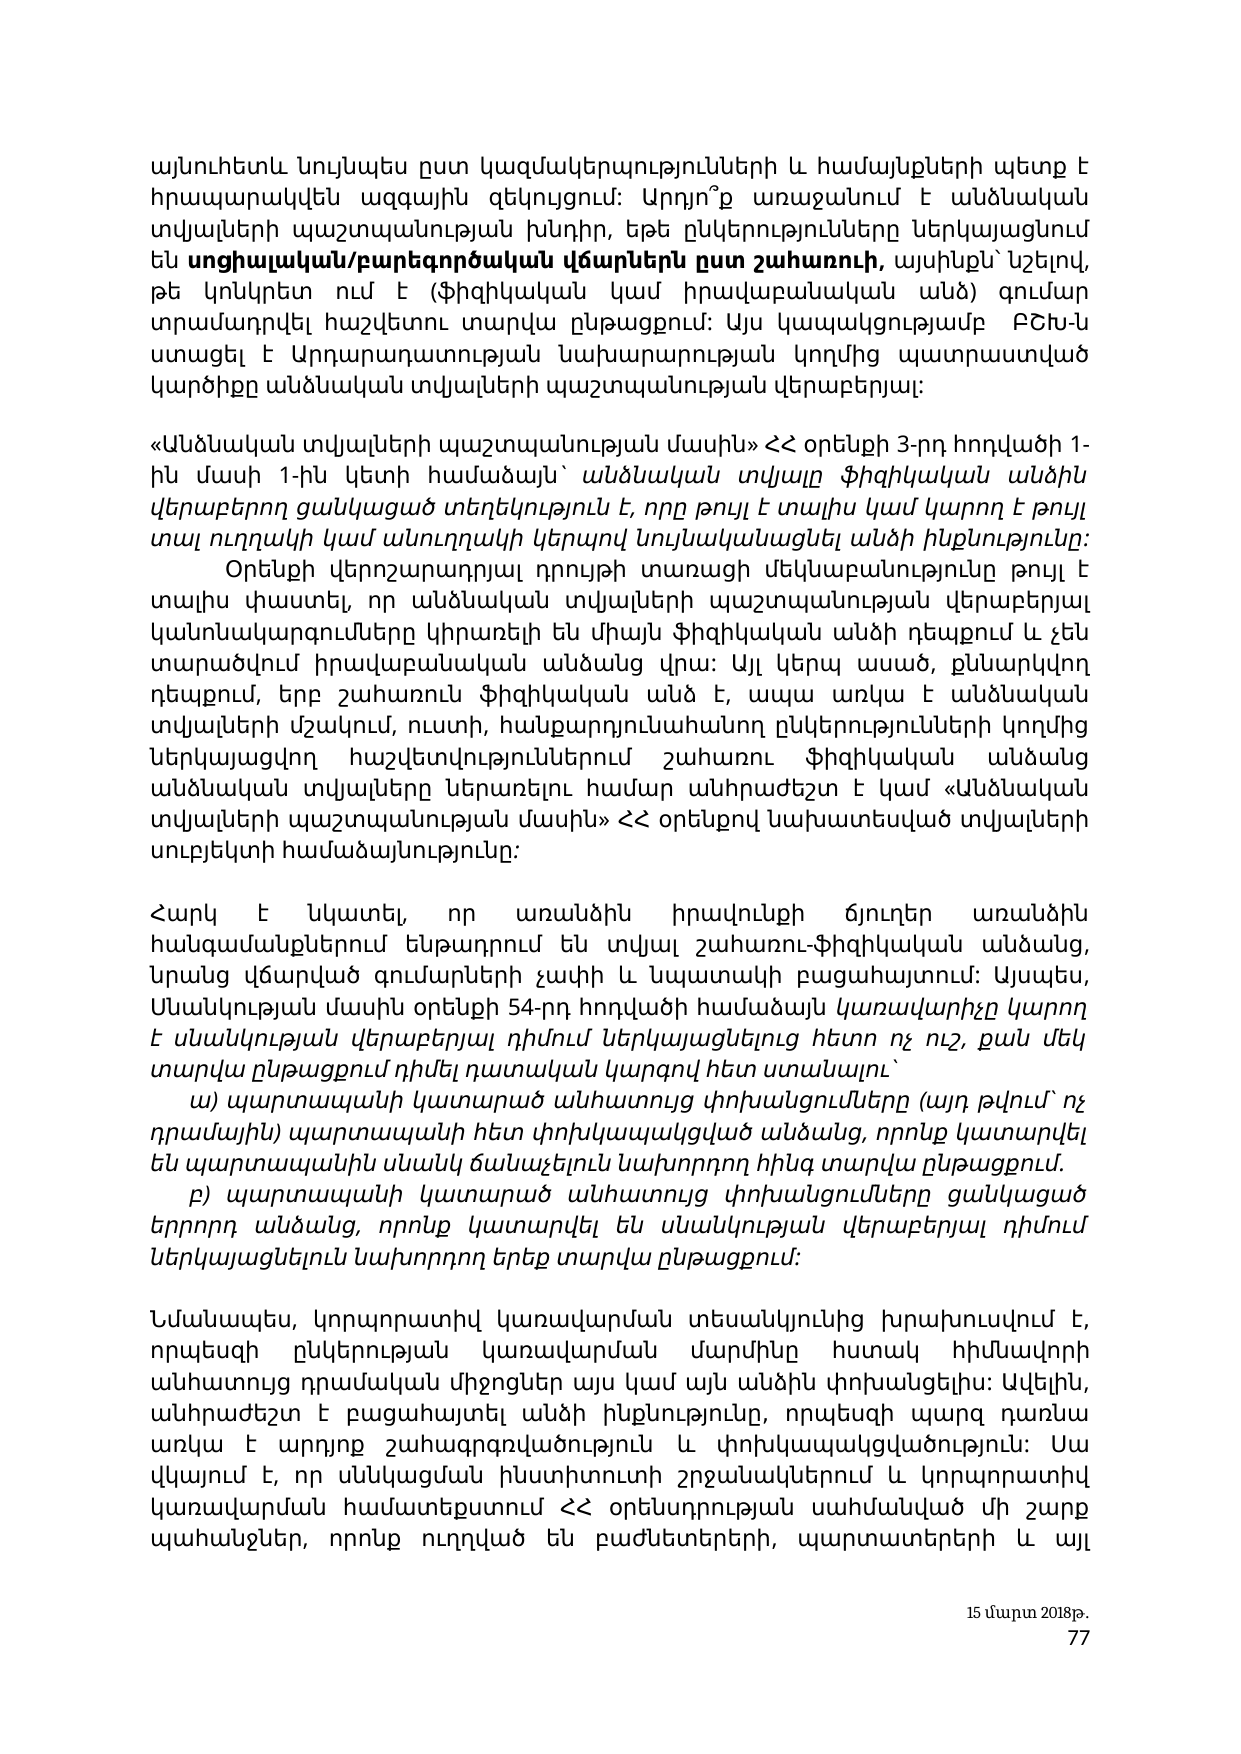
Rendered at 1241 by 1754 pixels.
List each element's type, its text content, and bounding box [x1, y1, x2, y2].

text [150, 1303, 1090, 1553]
text Հարկ է նկատել, որ առանձին իրավունքի ճյուղեր առանձին հանգամանքներում ենթադրում են տվյալ շահառու-ֆիզիկական անձանց, նրանց վճարված գումարների չափի և նպատակի բացահայտում: Այսպես, Սնանկության մասին օրենքի 54-րդ հոդվածի համաձայն կառավարիչը կարող է սնանկության վերաբերյալ դիմում ներկայացնելուց հետո ոչ ուշ, քան մեկ տարվա ընթացքում դիմել դատական կարգով հետ ստանալու` [150, 897, 1090, 1084]
text ա) պարտապանի կատարած անհատույց փոխանցումները (այդ թվում` ոչ դրամային) պարտապանի հետ փոխկապակցված անձանց, որոնք կատարվել են պարտապանին սնանկ ճանաչելուն նախորդող հինգ տարվա ընթացքում. [150, 1084, 1090, 1178]
text բ) պարտապանի կատարած անհատույց փոխանցումները ցանկացած երրորդ անձանց, որոնք կատարվել են սնանկության վերաբերյալ դիմում ներկայացնելուն նախորդող երեք տարվա ընթացքում: [150, 1178, 1090, 1272]
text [150, 150, 1090, 400]
text «Անձնական տվյալների պաշտպանության մասին» ՀՀ օրենքի 3-րդ հոդվածի 1-ին մասի 1-ին կետի համաձայն` անձնական տվյալը ֆիզիկական անձին վերաբերող ցանկացած տեղեկություն է, որը թույլ է տալիս կամ կարող է թույլ տալ ուղղակի կամ անուղղակի կերպով նույնականացնել անձի ինքնությունը: Օրենքի վերոշարադրյալ դրույթի տառացի մեկնաբանությունը թույլ է տալիս փաստել, որ անձնական տվյալների պաշտպանության վերաբերյալ կանոնակարգումները կիրառելի են միայն ֆիզիկական անձի դեպքում և չեն տարածվում իրավաբանական անձանց վրա: Այլ կերպ ասած, քննարկվող դեպքում, երբ շահառուն ֆիզիկական անձ է, ապա առկա է անձնական տվյալների մշակում, ուստի, հանքարդյունահանող ընկերությունների կողմից ներկայացվող հաշվետվություններում շահառու ֆիզիկական անձանց անձնական տվյալները ներառելու համար անհրաժեշտ է կամ «Անձնական տվյալների պաշտպանության մասին» ՀՀ օրենքով նախատեսված տվյալների սուբյեկտի համաձայնությունը: [150, 428, 1090, 866]
